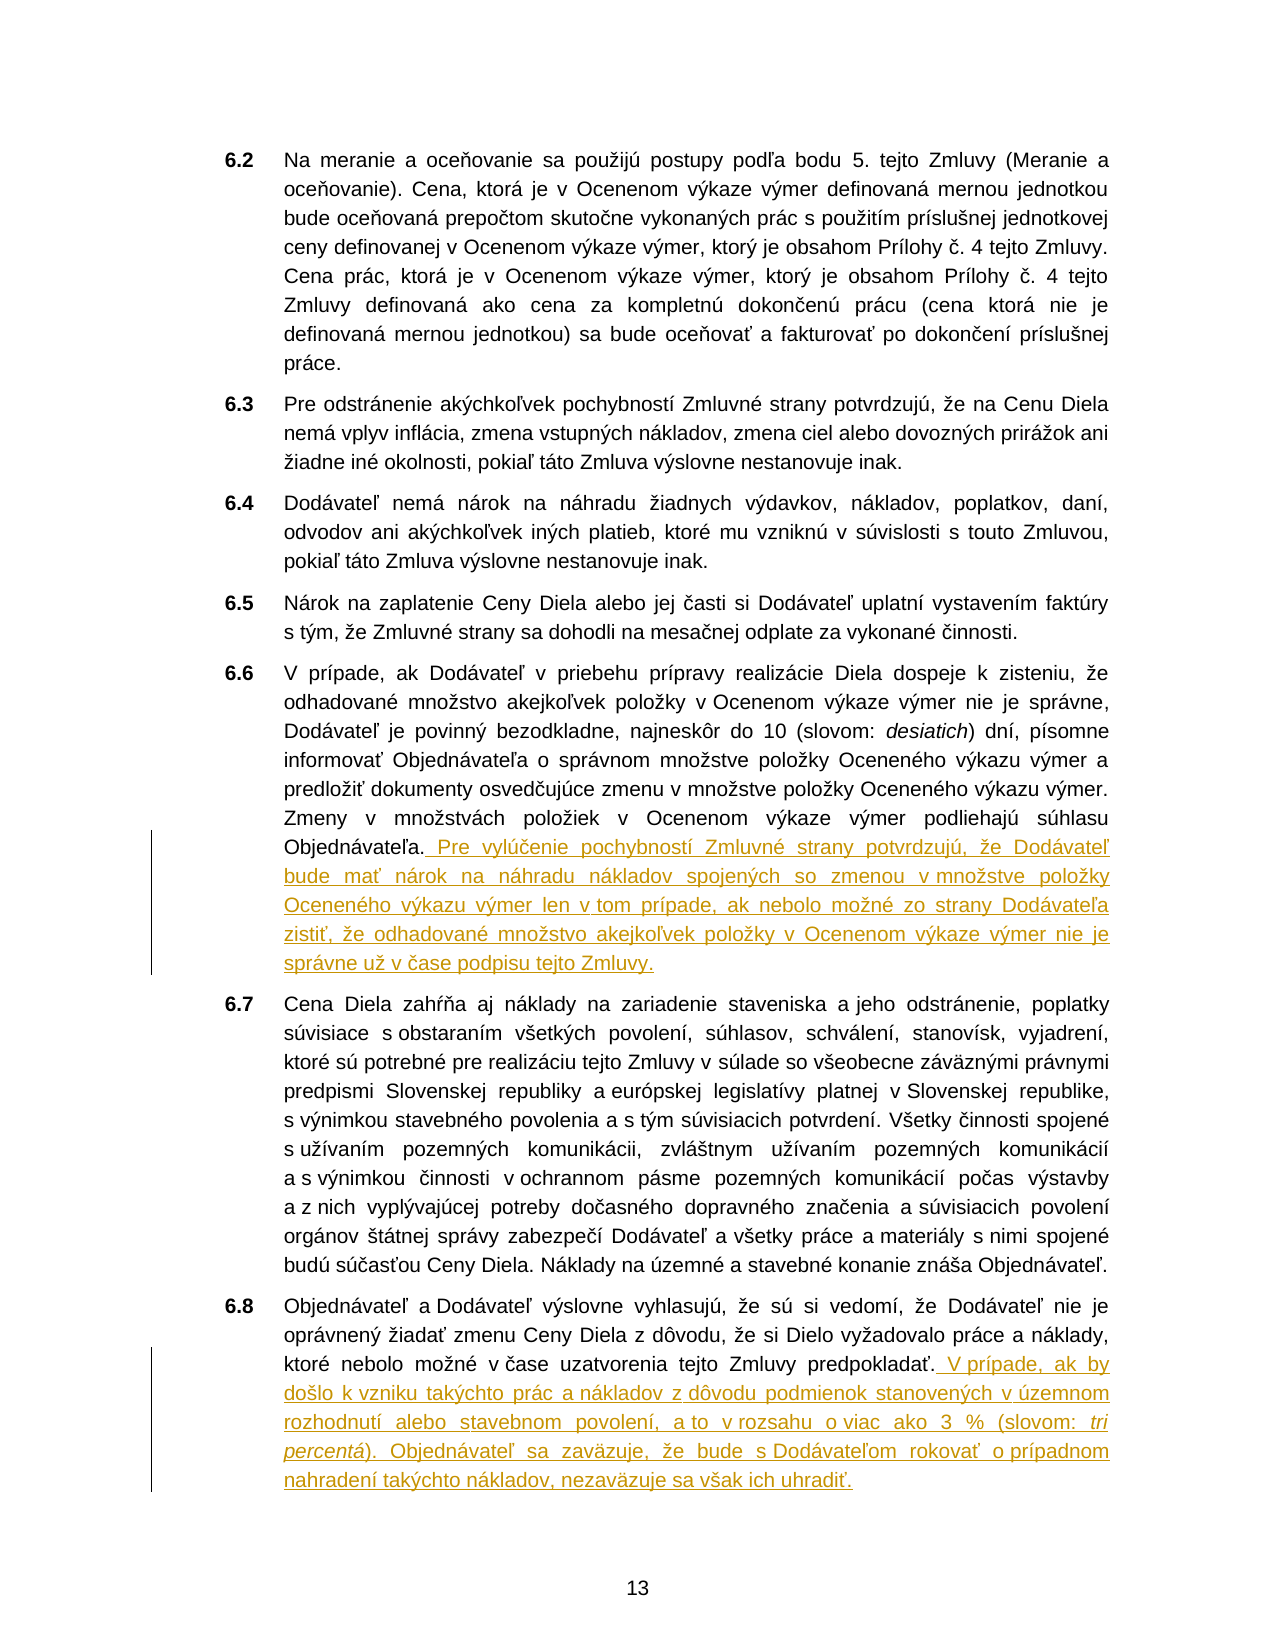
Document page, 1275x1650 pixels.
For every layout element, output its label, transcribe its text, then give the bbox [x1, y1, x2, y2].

list Dodávateľ nemá nárok na náhradu žiadnych výdavkov, nákladov, poplatkov, daní, odvodov ani akýchkoľvek iných platieb, ktoré mu vzniknú v súvislosti s touto Zmluvou, pokiaľ táto Zmluva výslovne nestanovuje inak. [224, 491, 1109, 573]
list Objednávateľ a Dodávateľ výslovne vyhlasujú, že sú si vedomí, že Dodávateľ nie je oprávnený žiadať zmenu Ceny Diela z dôvodu, že si Dielo vyžadovalo práce a náklady, ktoré nebolo možné v čase uzatvorenia tejto Zmluvy predpokladať. [224, 1294, 1109, 1492]
list Na meranie a oceňovanie sa použijú postupy podľa bodu 5. tejto Zmluvy (Meranie a oceňovanie). Cena, ktorá je v Ocenenom výkaze výmer definovaná mernou jednotkou bude oceňovaná prepočtom skutočne vykonaných prác s použitím príslušnej jednotkovej ceny definovanej v Ocenenom výkaze výmer, ktorý je obsahom Prílohy č. 4 tejto Zmluvy. Cena prác, ktorá je v Ocenenom výkaze výmer, ktorý je obsahom Prílohy č. 4 tejto Zmluvy definovaná ako cena za kompletnú dokončenú prácu (cena ktorá nie je definovaná mernou jednotkou) sa bude oceňovať a fakturovať po dokončení príslušnej práce. [224, 148, 1109, 374]
list Nárok na zaplatenie Ceny Diela alebo jej časti si Dodávateľ uplatní vystavením faktúry s tým, že Zmluvné strany sa dohodli na mesačnej odplate za vykonané činnosti. [224, 591, 1109, 643]
list Pre odstránenie akýchkoľvek pochybností Zmluvné strany potvrdzujú, že na Cenu Diela nemá vplyv inflácia, zmena vstupných nákladov, zmena ciel alebo dovozných prirážok ani žiadne iné okolnosti, pokiaľ táto Zmluva výslovne nestanovuje inak. [224, 392, 1109, 474]
list V prípade, ak Dodávateľ v priebehu prípravy realizácie Diela dospeje k zisteniu, že odhadované množstvo akejkoľvek položky v Ocenenom výkaze výmer nie je správne, Dodávateľ je povinný bezodkladne, najneskôr do 10 (slovom: desiatich) dní, písomne informovať Objednávateľa o správnom množstve položky Oceneného výkazu výmer a predložiť dokumenty osvedčujúce zmenu v množstve položky Oceneného výkazu výmer. Zmeny v množstvách položiek v Ocenenom výkaze výmer podliehajú súhlasu Objednávateľa. [224, 661, 1109, 974]
list Cena Diela zahŕňa aj náklady na zariadenie staveniska a jeho odstránenie, poplatky súvisiace s obstaraním všetkých povolení, súhlasov, schválení, stanovísk, vyjadrení, ktoré sú potrebné pre realizáciu tejto Zmluvy v súlade so všeobecne záväznými právnymi predpismi Slovenskej republiky a európskej legislatívy platnej v Slovenskej republike, s výnimkou stavebného povolenia a s tým súvisiacich potvrdení. Všetky činnosti spojené s užívaním pozemných komunikácii, zvláštnym užívaním pozemných komunikácií a s výnimkou činnosti v ochrannom pásme pozemných komunikácií počas výstavby a z nich vyplývajúcej potreby dočasného dopravného značenia a súvisiacich povolení orgánov štátnej správy zabezpečí Dodávateľ a všetky práce a materiály s nimi spojené budú súčasťou Ceny Diela. Náklady na územné a stavebné konanie znáša Objednávateľ. [224, 992, 1109, 1277]
